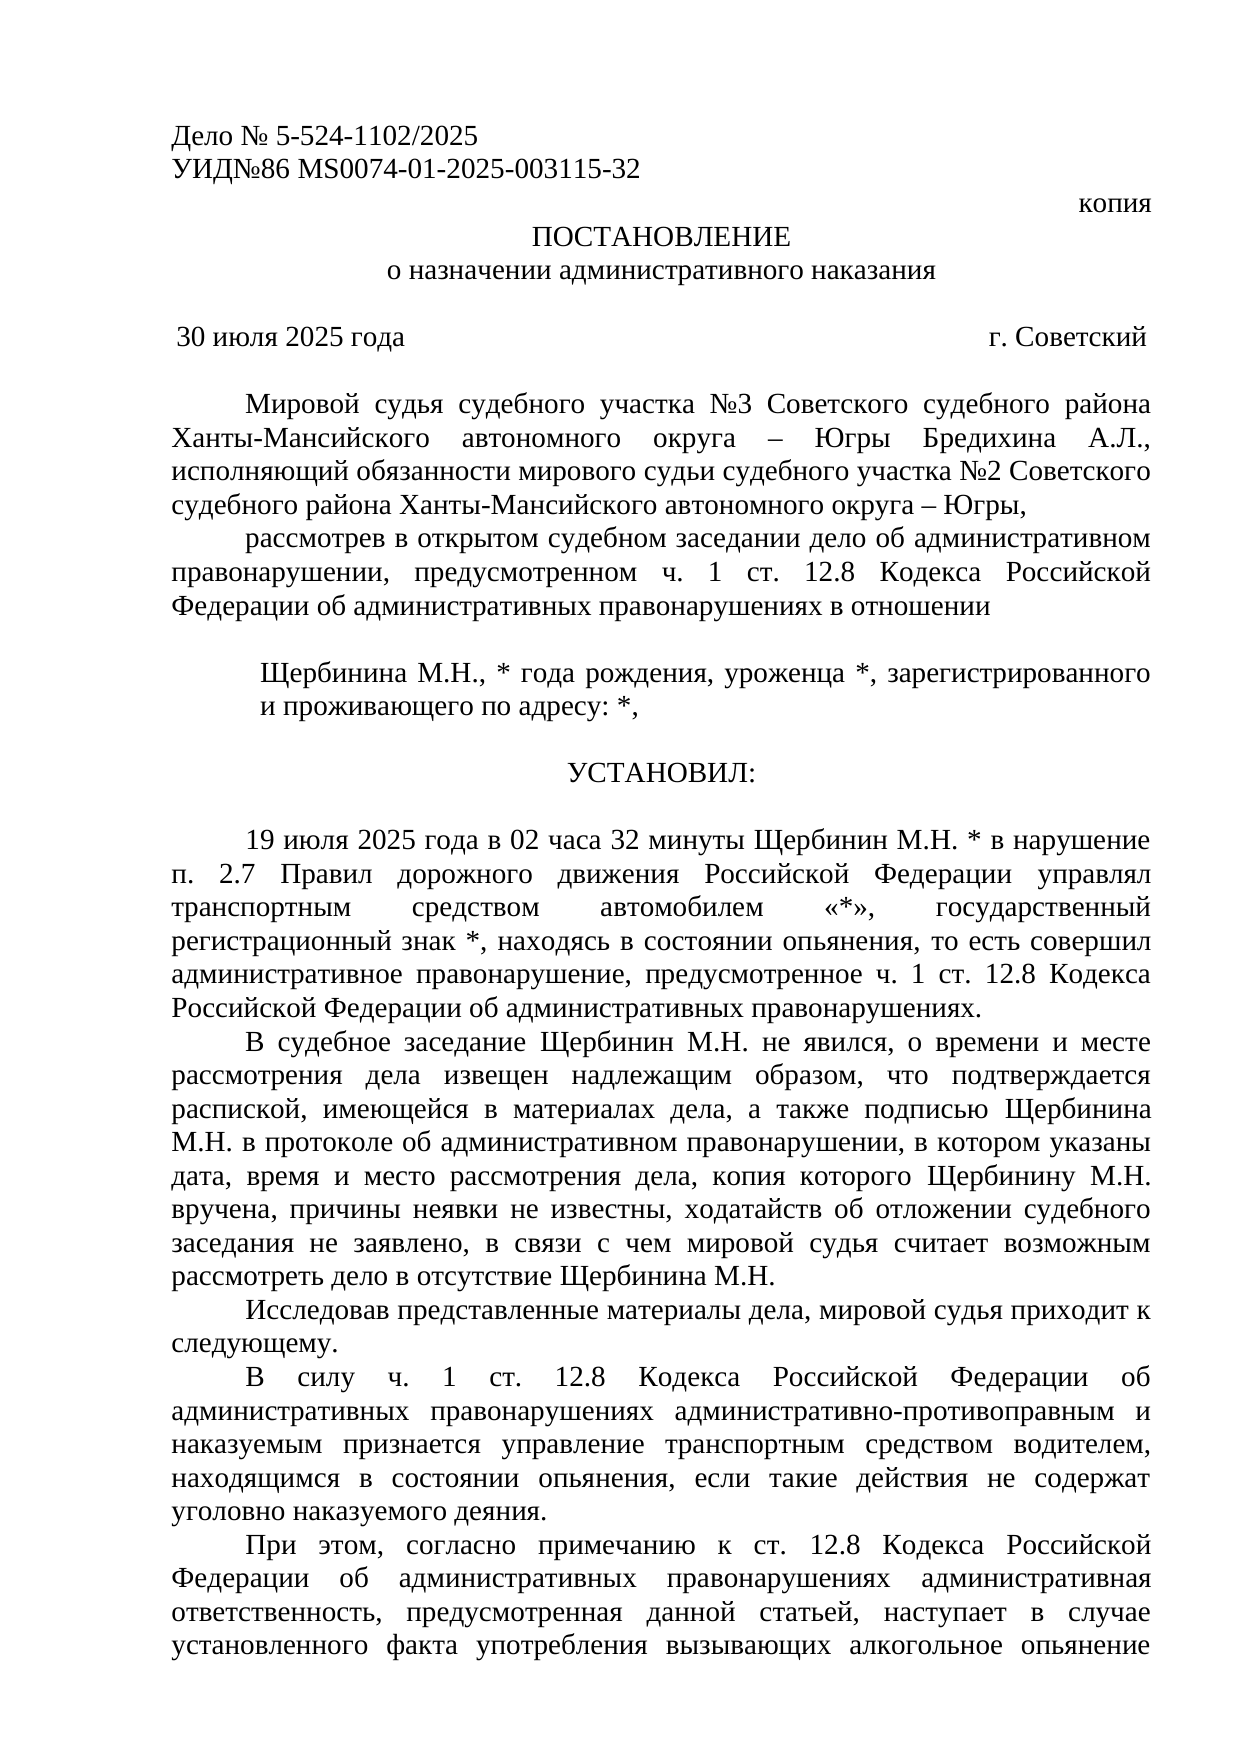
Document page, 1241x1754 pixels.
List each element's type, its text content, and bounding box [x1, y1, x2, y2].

text УСТАНОВИЛ: [171, 755, 1152, 789]
text В силу ч. 1 ст. 12.8 Кодекса Российской Федерации об административных правонарушениях административно-противоправным и наказуемым признается управление транспортным средством водителем, находящимся в состоянии опьянения, если такие действия не содержат уголовно наказуемого деяния. [171, 1359, 1152, 1527]
text о назначении административного наказания [171, 252, 1152, 286]
text УИД№86 MS0074-01-2025-003115-32 [171, 152, 1152, 185]
text 30 июля 2025 года г. Советский [171, 319, 1152, 353]
text Исследовав представленные материалы дела, мировой судья приходит к следующему. [171, 1292, 1152, 1359]
text ПОСТАНОВЛЕНИЕ [171, 219, 1152, 252]
text Мировой судья судебного участка №3 Советского судебного района Ханты-Мансийского автономного округа – Югры Бредихина А.Л., исполняющий обязанности мирового судьи судебного участка №2 Советского судебного района Ханты-Мансийского автономного округа – Югры, [171, 386, 1152, 521]
text рассмотрев в открытом судебном заседании дело об административном правонарушении, предусмотренном ч. 1 ст. 12.8 Кодекса Российской Федерации об административных правонарушениях в отношении [171, 521, 1152, 621]
text копия [171, 185, 1152, 219]
text В судебное заседание Щербинин М.Н. не явился, о времени и месте рассмотрения дела извещен надлежащим образом, что подтверждается распиской, имеющейся в материалах дела, а также подписью Щербинина М.Н. в протоколе об административном правонарушении, в котором указаны дата, время и место рассмотрения дела, копия которого Щербинину М.Н. вручена, причины неявки не известны, ходатайств об отложении судебного заседания не заявлено, в связи с чем мировой судья считает возможным рассмотреть дело в отсутствие Щербинина М.Н. [171, 1024, 1152, 1292]
text Дело № 5-524-1102/2025 [171, 118, 1152, 152]
text Щербинина М.Н., * года рождения, уроженца *, зарегистрированного и проживающего по адресу: *, [260, 655, 1152, 722]
text 19 июля 2025 года в 02 часа 32 минуты Щербинин М.Н. * в нарушение п. 2.7 Правил дорожного движения Российской Федерации управлял транспортным средством автомобилем «*», государственный регистрационный знак *, находясь в состоянии опьянения, то есть совершил административное правонарушение, предусмотренное ч. 1 ст. 12.8 Кодекса Российской Федерации об административных правонарушениях. [171, 822, 1152, 1024]
